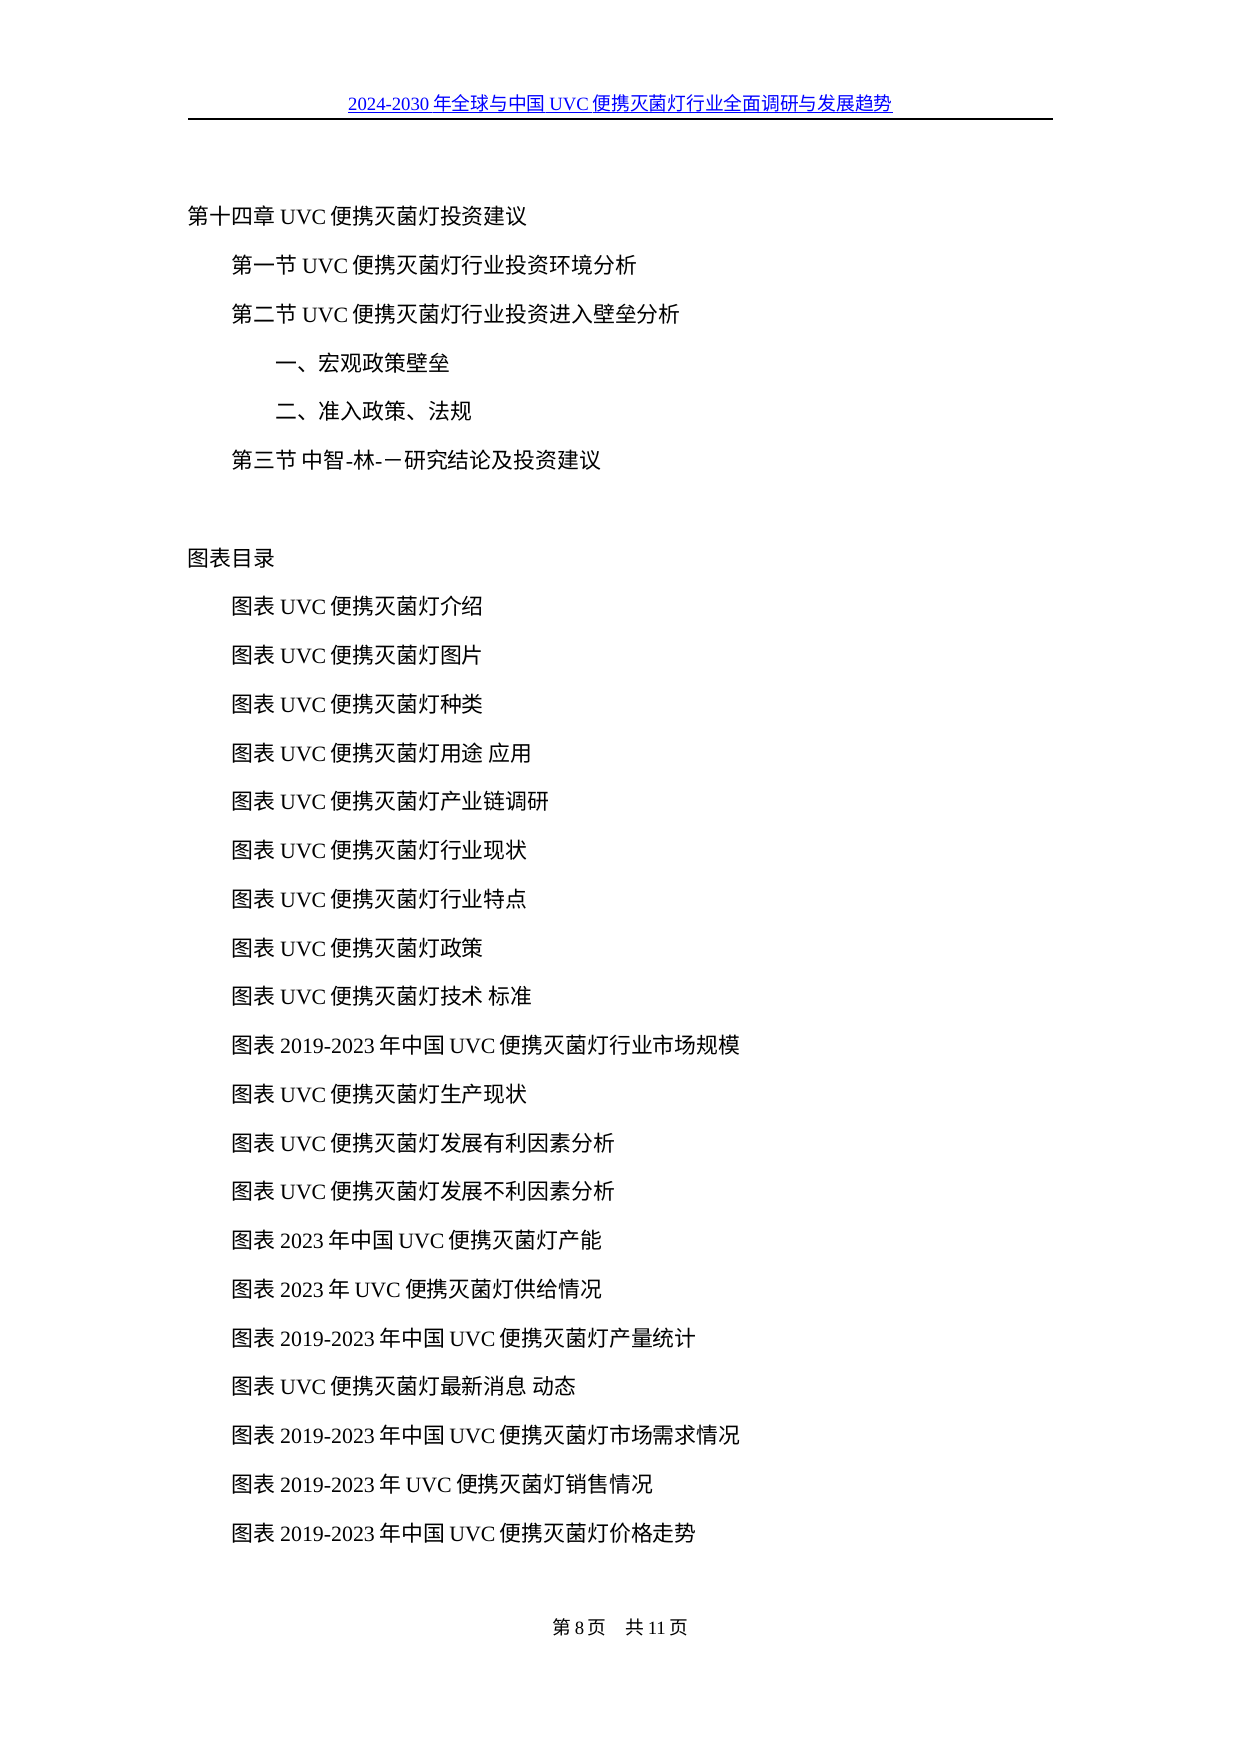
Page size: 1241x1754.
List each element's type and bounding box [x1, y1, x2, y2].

text [187, 150, 1053, 1548]
